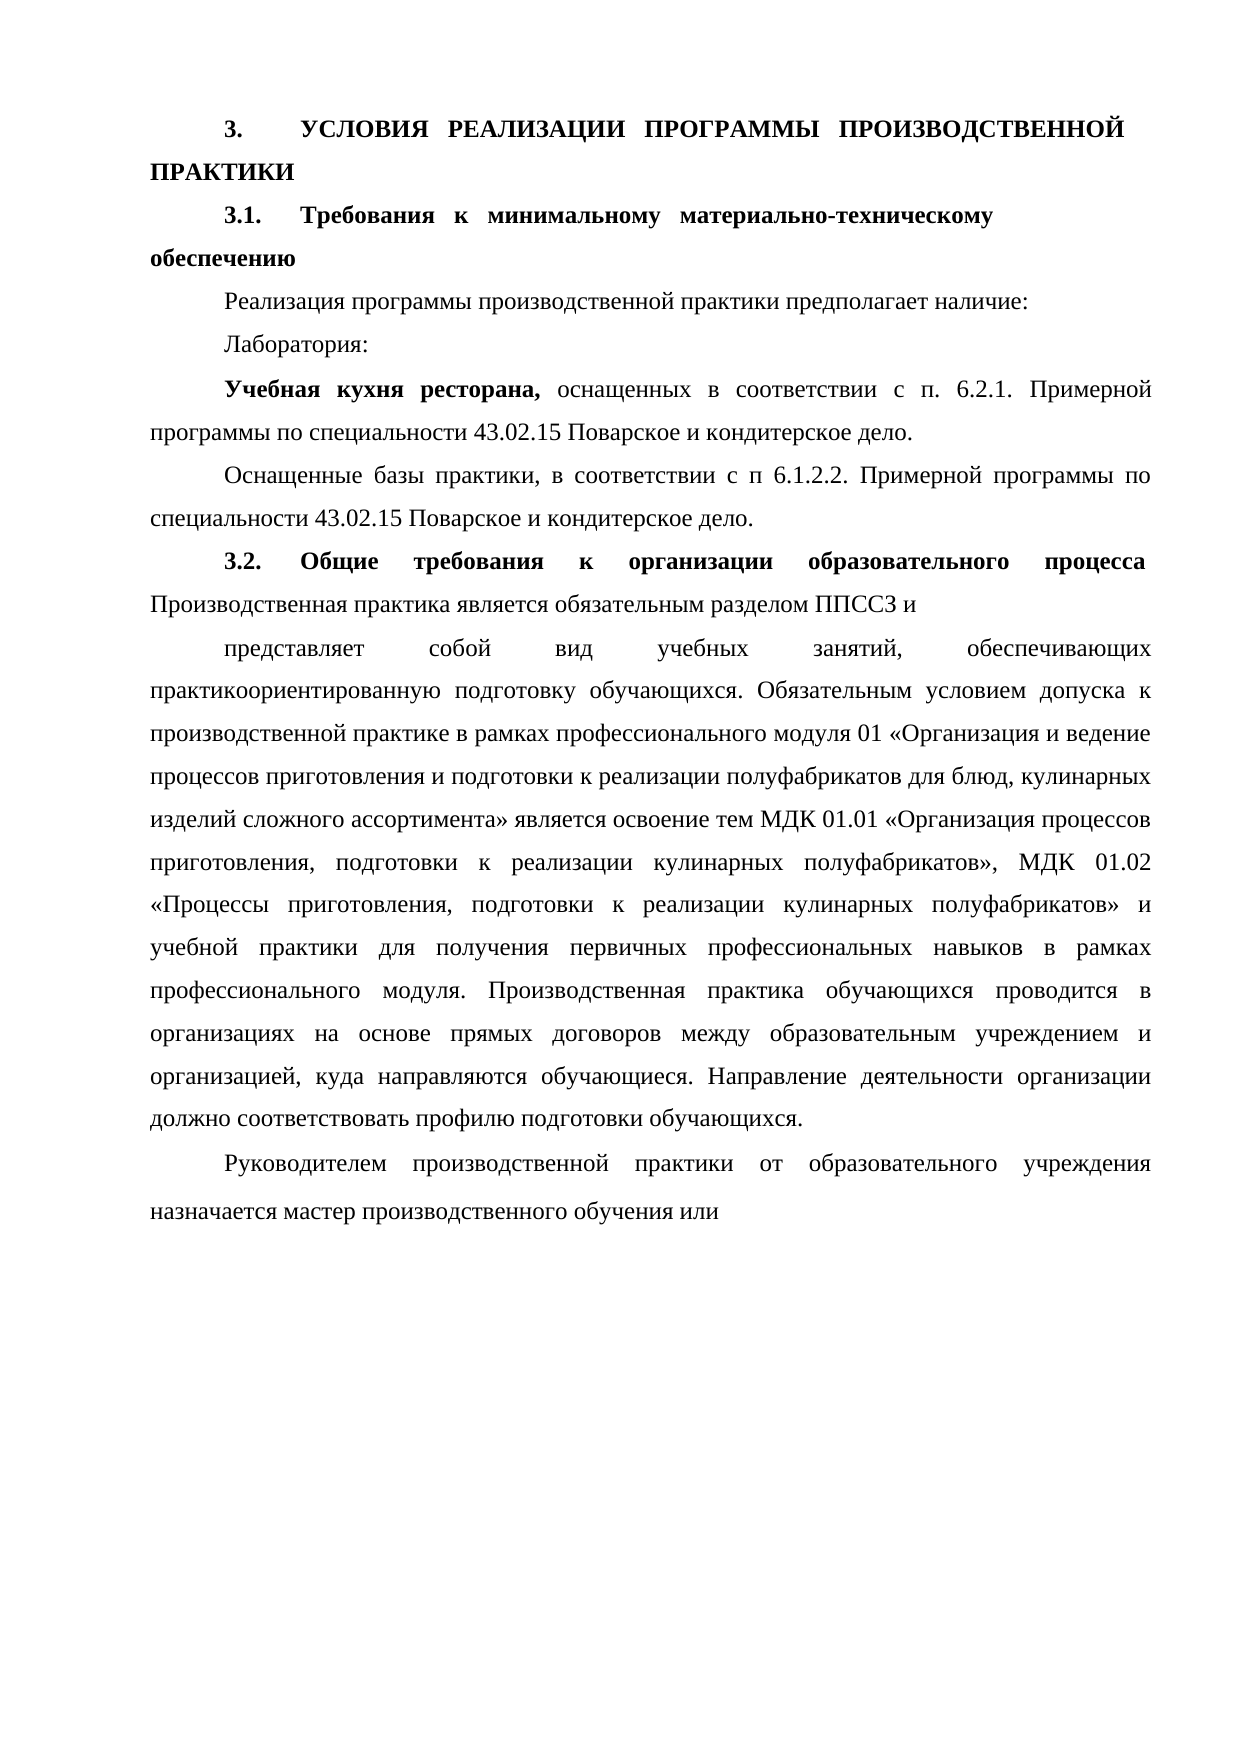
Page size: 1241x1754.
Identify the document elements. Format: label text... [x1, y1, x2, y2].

text Реализация программы производственной практики предполагает наличие: [150, 286, 1035, 315]
text Учебная кухня ресторана, оснащенных в соответствии с п. 6.2.1. Примерной программы по специальности 43.02.15 Поварское и кондитерское дело. [150, 374, 1152, 446]
text Руководителем производственной практики от образовательного учреждения назначается мастер производственного обучения или [150, 1148, 1152, 1225]
list Требования к минимальному материально-техническому обеспечению [150, 200, 994, 272]
text Оснащенные базы практики, в соответствии с п 6.1.2.2. Примерной программы по специальности 43.02.15 Поварское и кондитерское дело. [150, 461, 1152, 532]
text представляет собой вид учебных занятий, обеспечивающих практикоориентированную подготовку обучающихся. Обязательным условием допуска к производственной практике в рамках профессионального модуля 01 «Организация и ведение процессов приготовления и подготовки к реализации полуфабрикатов для блюд, кулинарных изделий сложного ассортимента» является освоение тем МДК 01.01 «Организация процессов приготовления, подготовки к реализации кулинарных полуфабрикатов», МДК 01.02 «Процессы приготовления, подготовки к реализации кулинарных полуфабрикатов» и учебной практики для получения первичных профессиональных навыков в рамках профессионального модуля. Производственная практика обучающихся проводится в организациях на основе прямых договоров между образовательным учреждением и организацией, куда направляются обучающиеся. Направление деятельности организации должно соответствовать профилю подготовки обучающихся. [150, 633, 1152, 1132]
list УСЛОВИЯ РЕАЛИЗАЦИИ ПРОГРАММЫ ПРОИЗВОДСТВЕННОЙ ПРАКТИКИ [150, 114, 1125, 186]
list Общие требования к организации образовательного процесса Производственная практика является обязательным разделом ППССЗ и [150, 546, 1146, 618]
text Лаборатория: [150, 329, 1152, 358]
